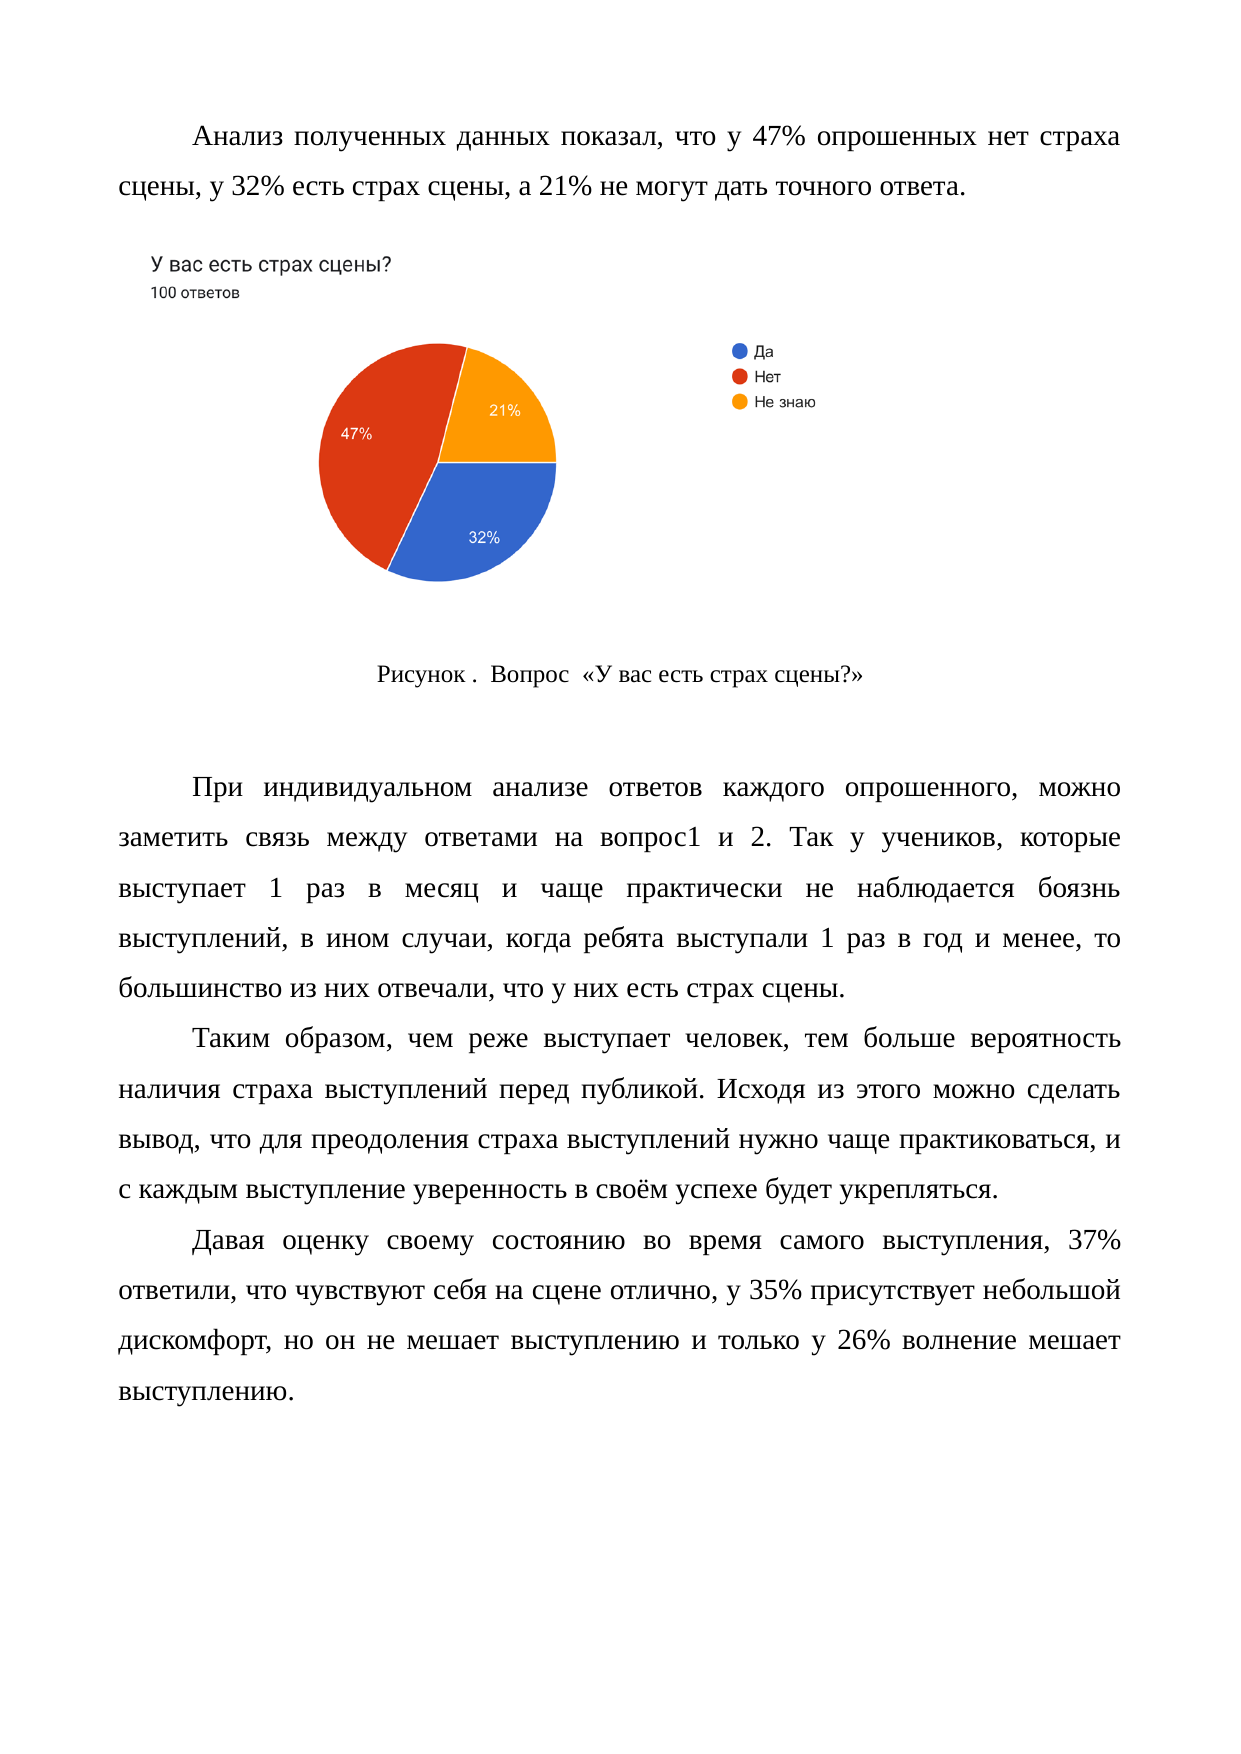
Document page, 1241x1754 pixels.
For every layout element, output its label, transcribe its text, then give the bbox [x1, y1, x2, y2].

picture [118, 218, 1088, 627]
text Анализ полученных данных показал, что у 47% опрошенных нет страха сцены, у 32% есть страх сцены, а 21% не могут дать точного ответа. [118, 118, 1122, 202]
text При индивидуальном анализе ответов каждого опрошенного, можно заметить связь между ответами на вопрос1 и 2. Так у учеников, которые выступает 1 раз в месяц и чаще практически не наблюдается боязнь выступлений, в ином случаи, когда ребята выступали 1 раз в год и менее, то большинство из них отвечали, что у них есть страх сцены. [118, 769, 1122, 1004]
text Таким образом, чем реже выступает человек, тем больше вероятность наличия страха выступлений перед публикой. Исходя из этого можно сделать вывод, что для преодоления страха выступлений нужно чаще практиковаться, и с каждым выступление уверенность в своём успехе будет укрепляться. [118, 1021, 1122, 1205]
text Рисунок . Вопрос «У вас есть страх сцены?» [118, 659, 1122, 688]
text Давая оценку своему состоянию во время самого выступления, 37% ответили, что чувствуют себя на сцене отлично, у 35% присутствует небольшой дискомфорт, но он не мешает выступлению и только у 26% волнение мешает выступлению. [118, 1222, 1122, 1406]
